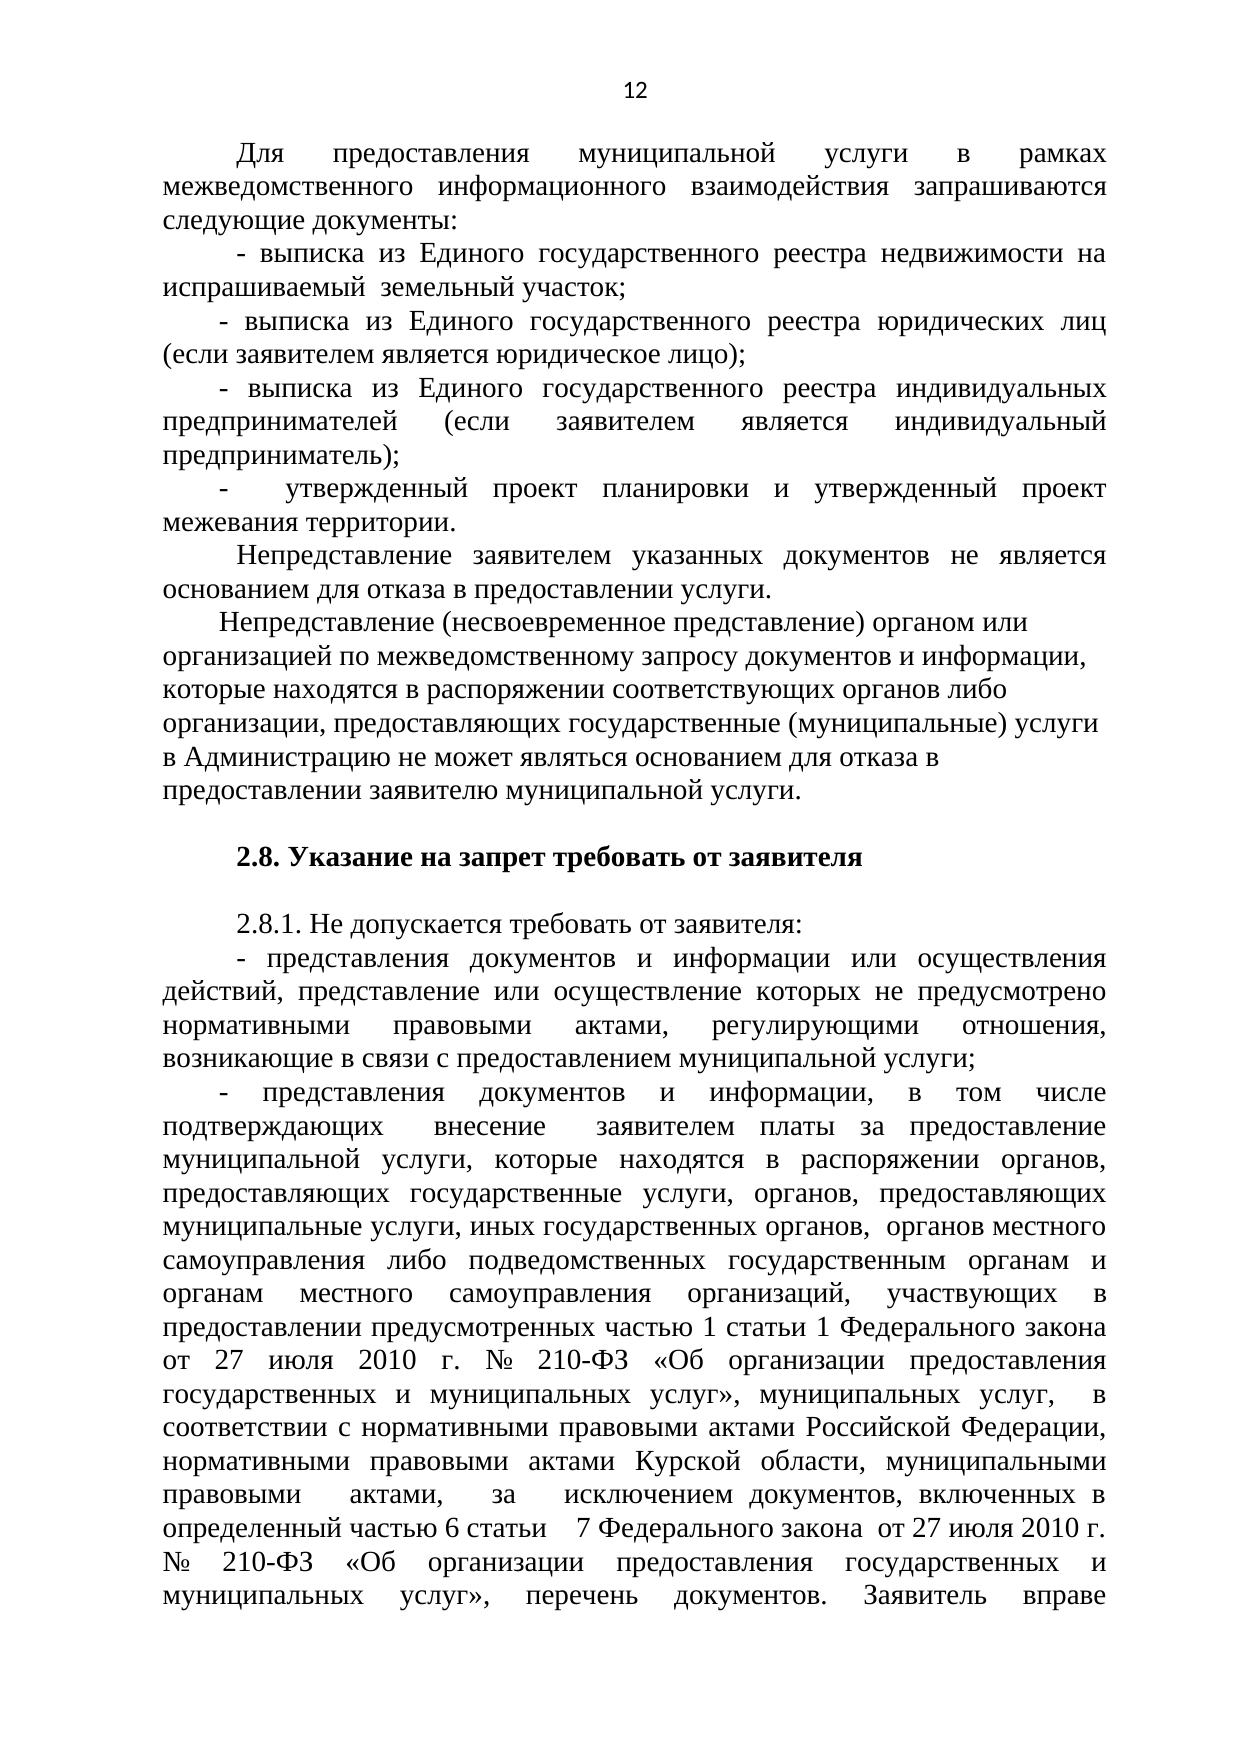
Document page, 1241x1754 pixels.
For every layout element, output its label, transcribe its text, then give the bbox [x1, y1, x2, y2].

text Для предоставления муниципальной услуги в рамках межведомственного информационного взаимодействия запрашиваются следующие документы: [162, 135, 1107, 236]
text - утвержденный проект планировки и утвержденный проект межевания территории. [162, 470, 1107, 537]
text - выписка из Единого государственного реестра юридических лиц (если заявителем является юридическое лицо); [162, 303, 1107, 370]
text 2.8. Указание на запрет требовать от заявителя [162, 839, 1107, 873]
text Непредставление (несвоевременное представление) органом или организацией по межведомственному запросу документов и информации, которые находятся в распоряжении соответствующих органов либо организации, предоставляющих государственные (муниципальные) услуги в Администрацию не может являться основанием для отказа в предоставлении заявителю муниципальной услуги. [162, 604, 1107, 806]
text Непредставление заявителем указанных документов не является основанием для отказа в предоставлении услуги. [162, 537, 1107, 604]
text - выписка из Единого государственного реестра недвижимости на испрашиваемый земельный участок; [162, 236, 1107, 303]
text - выписка из Единого государственного реестра индивидуальных предпринимателей (если заявителем является индивидуальный предприниматель); [162, 370, 1107, 470]
text - представления документов и информации или осуществления действий, представление или осуществление которых не предусмотрено нормативными правовыми актами, регулирующими отношения, возникающие в связи с предоставлением муниципальной услуги; [162, 940, 1107, 1074]
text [162, 1074, 1107, 1611]
text 2.8.1. Не допускается требовать от заявителя: [162, 906, 1107, 940]
